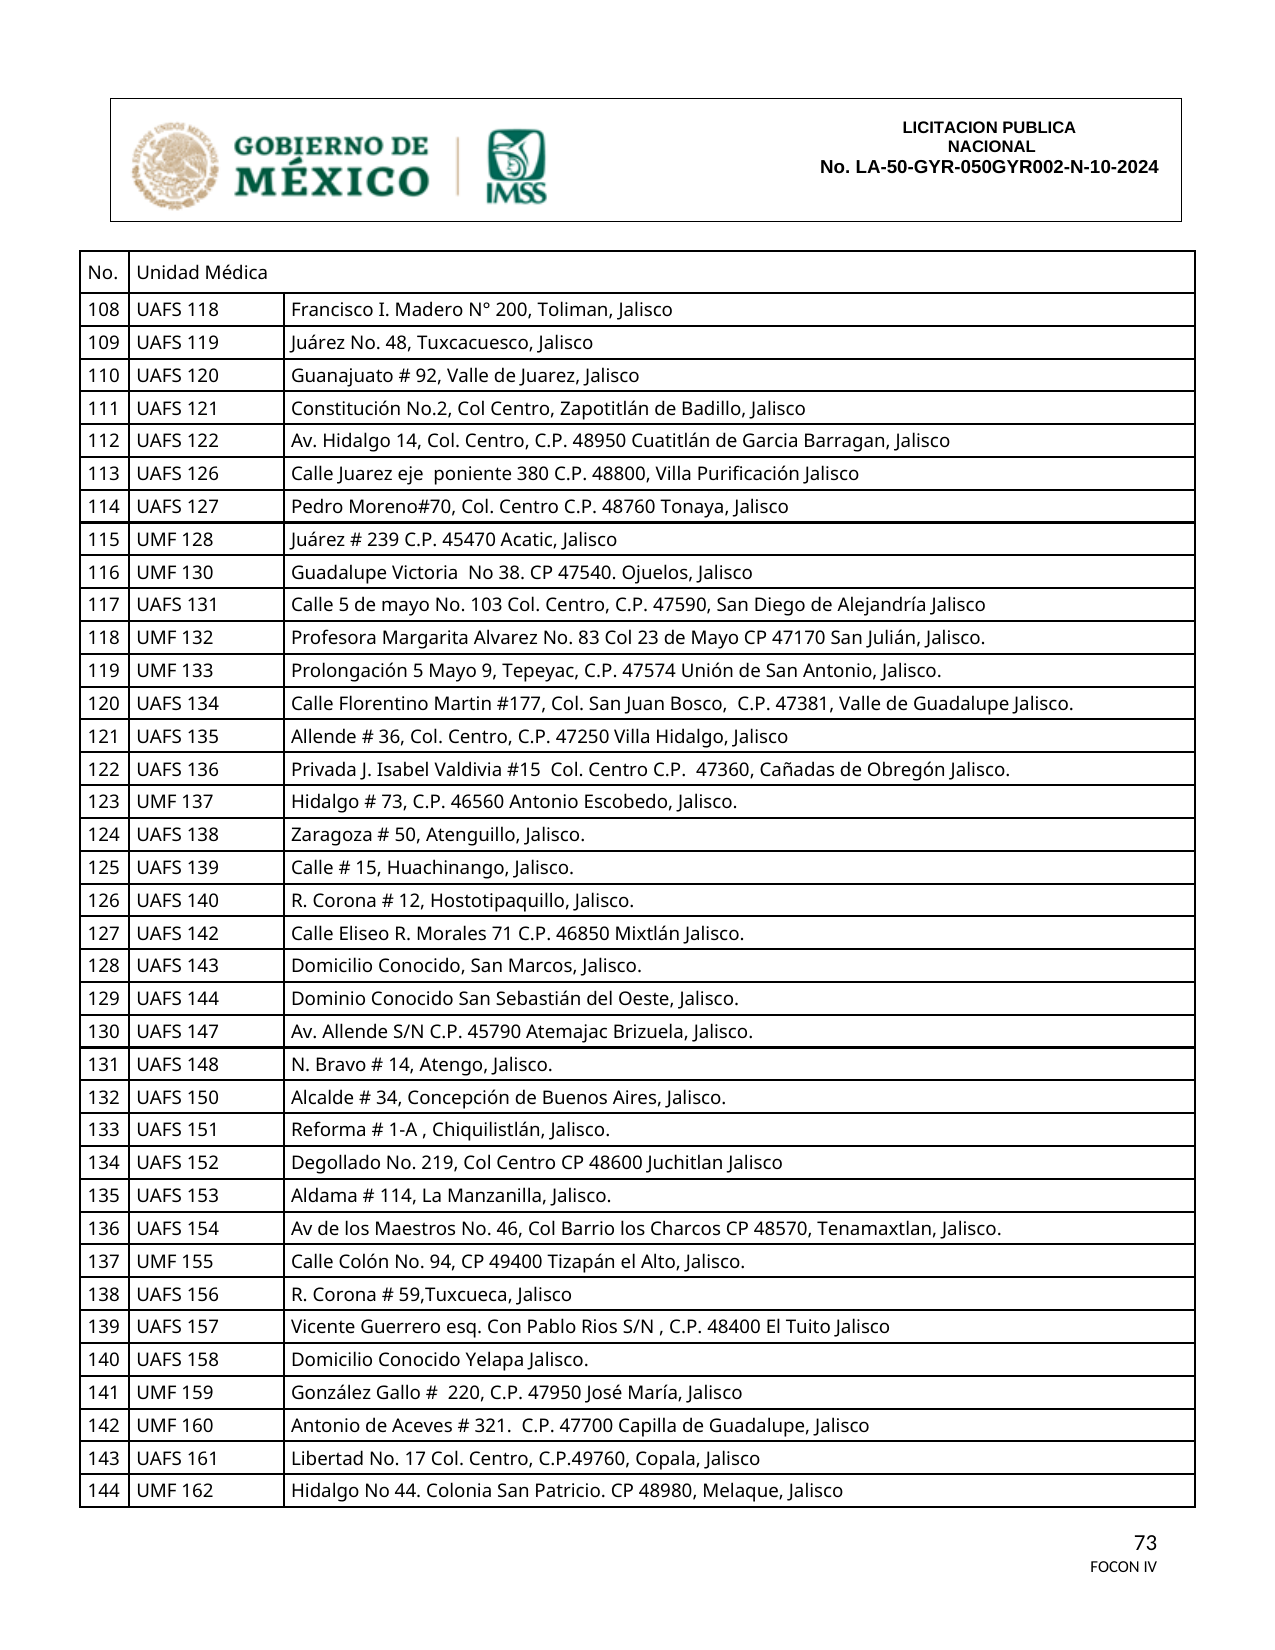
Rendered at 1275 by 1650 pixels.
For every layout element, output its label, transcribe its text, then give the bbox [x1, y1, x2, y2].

table_cell Francisco I. Madero N° 200, Toliman, Jalisco [285, 294, 1194, 324]
table_cell Guanajuato # 92, Valle de Juarez, Jalisco [285, 360, 1194, 390]
table_cell Av de los Maestros No. 46, Col Barrio los Charcos CP 48570, Tenamaxtlan, Jalisco. [285, 1213, 1194, 1243]
table_cell UAFS 150 [130, 1081, 283, 1112]
table_cell Av. Hidalgo 14, Col. Centro, C.P. 48950 Cuatitlán de Garcia Barragan, Jalisco [285, 425, 1194, 456]
table_cell 118 [81, 622, 128, 653]
table_cell UMF 128 [130, 524, 283, 554]
table_cell R. Corona # 12, Hostotipaquillo, Jalisco. [285, 885, 1194, 915]
table_cell UAFS 118 [130, 294, 283, 324]
table_cell UAFS 143 [130, 950, 283, 981]
table_cell UAFS 152 [130, 1147, 283, 1178]
table_cell UAFS 144 [130, 983, 283, 1014]
table_cell UMF 130 [130, 556, 283, 587]
table_cell 124 [81, 819, 128, 849]
table_cell Degollado No. 219, Col Centro CP 48600 Juchitlan Jalisco [285, 1147, 1194, 1178]
table_cell 136 [81, 1213, 128, 1243]
table_cell Reforma # 1-A , Chiquilistlán, Jalisco. [285, 1114, 1194, 1145]
table_cell 120 [81, 688, 128, 718]
table_cell Hidalgo # 73, C.P. 46560 Antonio Escobedo, Jalisco. [285, 786, 1194, 817]
table_cell 128 [81, 950, 128, 981]
table_cell 137 [81, 1245, 128, 1276]
table_cell Aldama # 114, La Manzanilla, Jalisco. [285, 1180, 1194, 1211]
table_cell Libertad No. 17 Col. Centro, C.P.49760, Copala, Jalisco [285, 1442, 1194, 1473]
table_cell UAFS 157 [130, 1311, 283, 1342]
table_cell 112 [81, 425, 128, 456]
table_cell Guadalupe Victoria No 38. CP 47540. Ojuelos, Jalisco [285, 556, 1194, 587]
table_cell UAFS 161 [130, 1442, 283, 1473]
table_cell UMF 133 [130, 655, 283, 686]
table_cell 123 [81, 786, 128, 817]
table_cell UMF 155 [130, 1245, 283, 1276]
table_cell 109 [81, 327, 128, 357]
table_cell UAFS 126 [130, 458, 283, 489]
table_cell Vicente Guerrero esq. Con Pablo Rios S/N , C.P. 48400 El Tuito Jalisco [285, 1311, 1194, 1342]
table_cell UAFS 121 [130, 392, 283, 423]
table_cell 129 [81, 983, 128, 1014]
table_header No. [81, 252, 128, 292]
table_cell UAFS 136 [130, 753, 283, 784]
table_cell Allende # 36, Col. Centro, C.P. 47250 Villa Hidalgo, Jalisco [285, 720, 1194, 751]
table_cell UAFS 154 [130, 1213, 283, 1243]
table_cell UMF 162 [130, 1475, 283, 1506]
table_cell N. Bravo # 14, Atengo, Jalisco. [285, 1049, 1194, 1079]
table_cell 111 [81, 392, 128, 423]
table_cell 127 [81, 917, 128, 948]
table_cell Privada J. Isabel Valdivia #15 Col. Centro C.P. 47360, Cañadas de Obregón Jalisco. [285, 753, 1194, 784]
table_cell 115 [81, 524, 128, 554]
table_cell 113 [81, 458, 128, 489]
table_cell UMF 160 [130, 1410, 283, 1440]
table_cell 132 [81, 1081, 128, 1112]
table_cell Juárez No. 48, Tuxcacuesco, Jalisco [285, 327, 1194, 357]
table_cell UMF 159 [130, 1377, 283, 1407]
table_cell Prolongación 5 Mayo 9, Tepeyac, C.P. 47574 Unión de San Antonio, Jalisco. [285, 655, 1194, 686]
table_cell Antonio de Aceves # 321. C.P. 47700 Capilla de Guadalupe, Jalisco [285, 1410, 1194, 1440]
table_cell UAFS 142 [130, 917, 283, 948]
table_cell UAFS 119 [130, 327, 283, 357]
table_cell UMF 132 [130, 622, 283, 653]
table_cell 142 [81, 1410, 128, 1440]
table_cell 125 [81, 852, 128, 882]
table_cell UAFS 131 [130, 589, 283, 620]
table_cell Calle Florentino Martin #177, Col. San Juan Bosco, C.P. 47381, Valle de Guadalupe Jalisco. [285, 688, 1194, 718]
table_cell 117 [81, 589, 128, 620]
table_cell UMF 137 [130, 786, 283, 817]
table_cell UAFS 158 [130, 1344, 283, 1374]
picture [120, 109, 558, 217]
table_cell 144 [81, 1475, 128, 1506]
table_cell UAFS 135 [130, 720, 283, 751]
table_cell UAFS 140 [130, 885, 283, 915]
table_cell UAFS 134 [130, 688, 283, 718]
table_cell 122 [81, 753, 128, 784]
table_cell Pedro Moreno#70, Col. Centro C.P. 48760 Tonaya, Jalisco [285, 491, 1194, 521]
table_cell Calle # 15, Huachinango, Jalisco. [285, 852, 1194, 882]
table_cell 133 [81, 1114, 128, 1145]
table_cell UAFS 138 [130, 819, 283, 849]
table_cell UAFS 127 [130, 491, 283, 521]
table_cell 141 [81, 1377, 128, 1407]
table_cell 135 [81, 1180, 128, 1211]
table_cell González Gallo # 220, C.P. 47950 José María, Jalisco [285, 1377, 1194, 1407]
table_cell R. Corona # 59,Tuxcueca, Jalisco [285, 1278, 1194, 1309]
table_cell Alcalde # 34, Concepción de Buenos Aires, Jalisco. [285, 1081, 1194, 1112]
table_cell UAFS 122 [130, 425, 283, 456]
table_cell 131 [81, 1049, 128, 1079]
table_cell 114 [81, 491, 128, 521]
table_cell 130 [81, 1016, 128, 1046]
table_cell Calle 5 de mayo No. 103 Col. Centro, C.P. 47590, San Diego de Alejandría Jalisco [285, 589, 1194, 620]
table_cell Juárez # 239 C.P. 45470 Acatic, Jalisco [285, 524, 1194, 554]
table_cell UAFS 151 [130, 1114, 283, 1145]
table_cell UAFS 139 [130, 852, 283, 882]
table_cell 143 [81, 1442, 128, 1473]
table_cell Domicilio Conocido, San Marcos, Jalisco. [285, 950, 1194, 981]
table_cell Calle Juarez eje poniente 380 C.P. 48800, Villa Purificación Jalisco [285, 458, 1194, 489]
table_cell UAFS 156 [130, 1278, 283, 1309]
table_cell 139 [81, 1311, 128, 1342]
table_cell 126 [81, 885, 128, 915]
table_cell 119 [81, 655, 128, 686]
table_cell Zaragoza # 50, Atenguillo, Jalisco. [285, 819, 1194, 849]
table_cell Constitución No.2, Col Centro, Zapotitlán de Badillo, Jalisco [285, 392, 1194, 423]
table_cell 138 [81, 1278, 128, 1309]
table_cell 134 [81, 1147, 128, 1178]
table_cell Profesora Margarita Alvarez No. 83 Col 23 de Mayo CP 47170 San Julián, Jalisco. [285, 622, 1194, 653]
table_cell 108 [81, 294, 128, 324]
table_cell Calle Eliseo R. Morales 71 C.P. 46850 Mixtlán Jalisco. [285, 917, 1194, 948]
table_cell Hidalgo No 44. Colonia San Patricio. CP 48980, Melaque, Jalisco [285, 1475, 1194, 1506]
table_cell Av. Allende S/N C.P. 45790 Atemajac Brizuela, Jalisco. [285, 1016, 1194, 1046]
table_cell Domicilio Conocido Yelapa Jalisco. [285, 1344, 1194, 1374]
table_cell 116 [81, 556, 128, 587]
table_cell 121 [81, 720, 128, 751]
table_cell UAFS 120 [130, 360, 283, 390]
table_cell UAFS 148 [130, 1049, 283, 1079]
table_cell 110 [81, 360, 128, 390]
table_cell Calle Colón No. 94, CP 49400 Tizapán el Alto, Jalisco. [285, 1245, 1194, 1276]
table_header Unidad Médica [130, 252, 1194, 292]
table_cell 140 [81, 1344, 128, 1374]
table_cell Dominio Conocido San Sebastián del Oeste, Jalisco. [285, 983, 1194, 1014]
table_cell UAFS 147 [130, 1016, 283, 1046]
table_cell UAFS 153 [130, 1180, 283, 1211]
